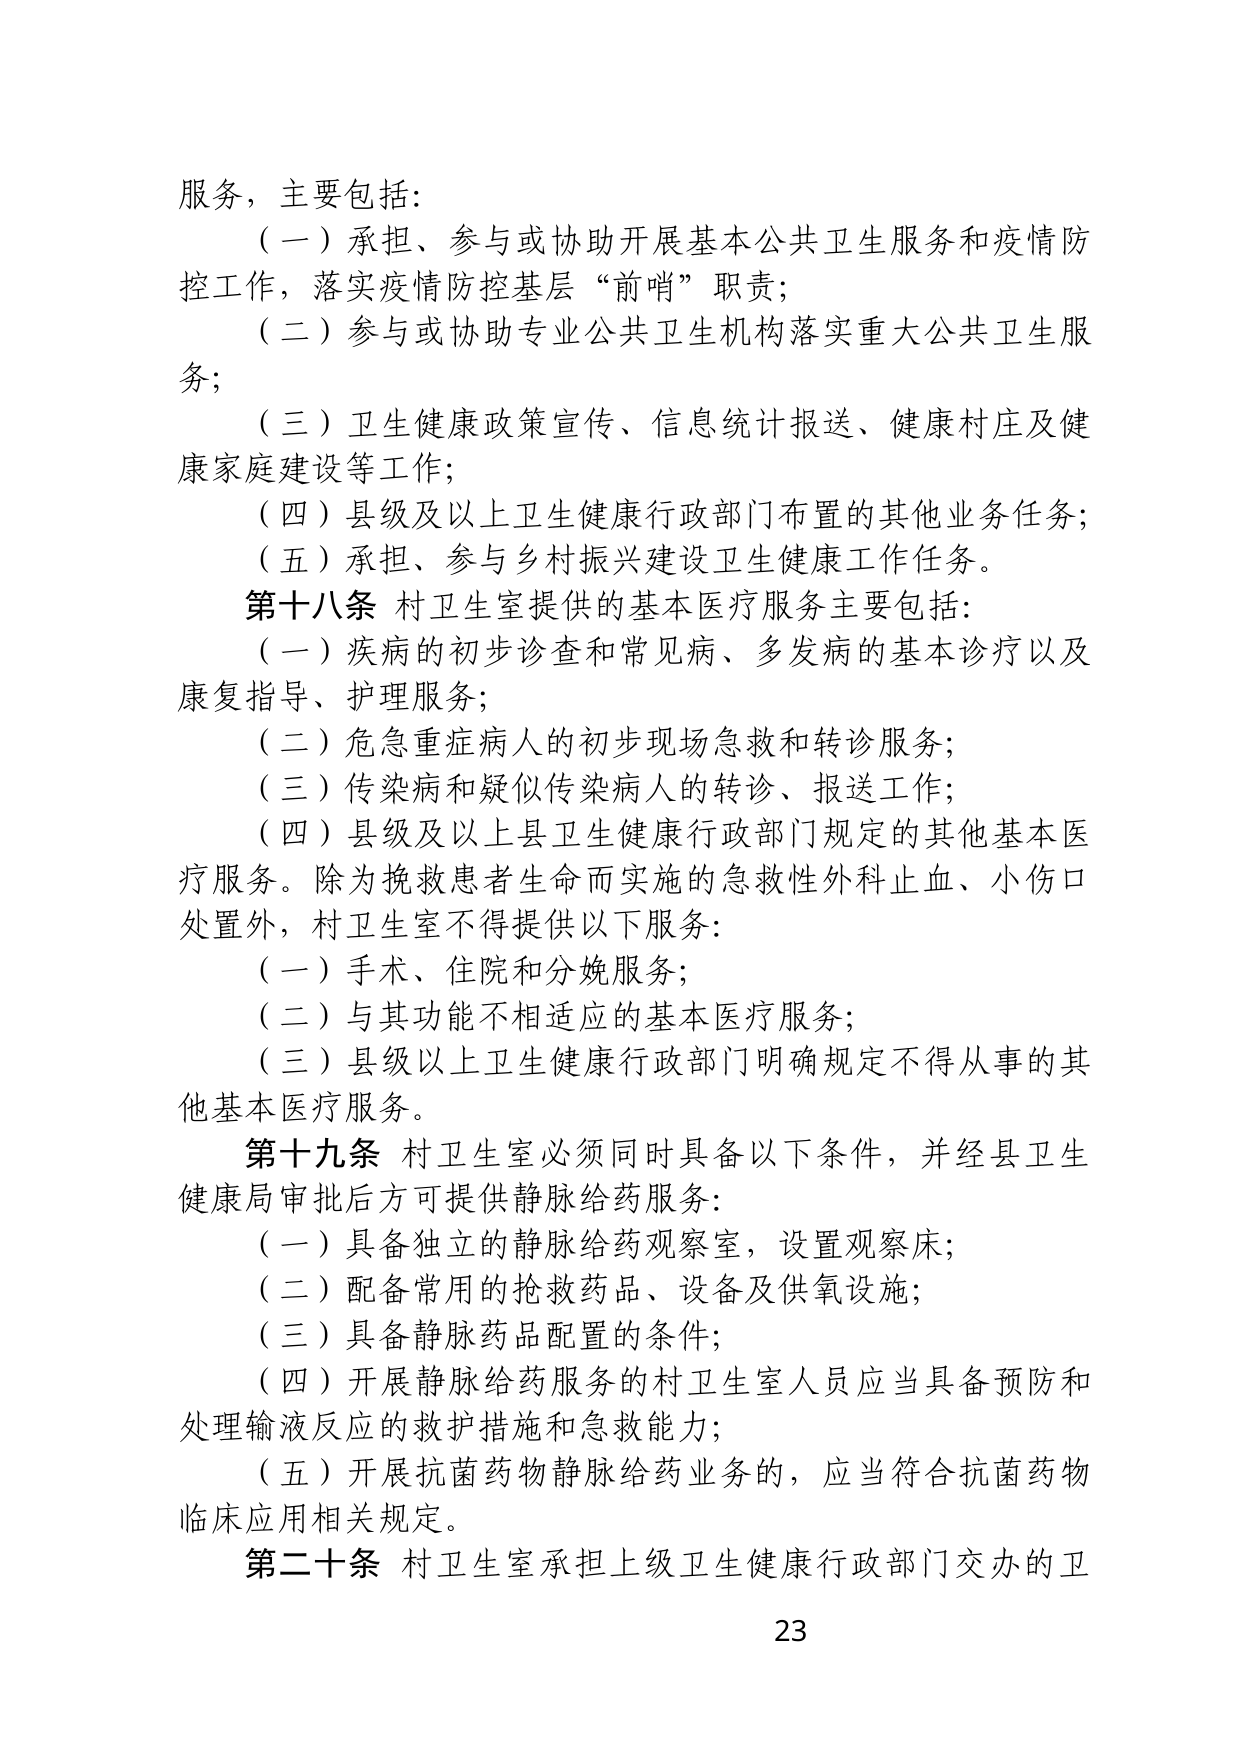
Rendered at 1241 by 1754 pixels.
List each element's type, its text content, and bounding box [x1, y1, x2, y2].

text 第十九条 村卫生室必须同时具备以下条件，并经县卫生健康局审批后方可提供静脉给药服务： [177, 1128, 1093, 1219]
text （五）开展抗菌药物静脉给药业务的，应当符合抗菌药物临床应用相关规定。 [177, 1447, 1093, 1538]
text （一）承担、参与或协助开展基本公共卫生服务和疫情防控工作，落实疫情防控基层“前哨”职责； [177, 215, 1093, 307]
text （五）承担、参与乡村振兴建设卫生健康工作任务。 [177, 535, 1093, 580]
text （二）配备常用的抢救药品、设备及供氧设施； [177, 1265, 1093, 1310]
text （一）疾病的初步诊查和常见病、多发病的基本诊疗以及康复指导、护理服务； [177, 626, 1093, 717]
text （二）危急重症病人的初步现场急救和转诊服务； [177, 717, 1093, 763]
text （三）县级以上卫生健康行政部门明确规定不得从事的其他基本医疗服务。 [177, 1037, 1093, 1128]
text （四）县级及以上县卫生健康行政部门规定的其他基本医疗服务。除为挽救患者生命而实施的急救性外科止血、小伤口处置外，村卫生室不得提供以下服务： [177, 808, 1093, 945]
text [177, 170, 1093, 215]
text （二）参与或协助专业公共卫生机构落实重大公共卫生服务； [177, 307, 1093, 398]
text （三）传染病和疑似传染病人的转诊、报送工作； [177, 763, 1093, 808]
text （一）具备独立的静脉给药观察室，设置观察床； [177, 1219, 1093, 1265]
text （三）具备静脉药品配置的条件； [177, 1310, 1093, 1356]
text （三）卫生健康政策宣传、信息统计报送、健康村庄及健康家庭建设等工作； [177, 398, 1093, 489]
text （四）开展静脉给药服务的村卫生室人员应当具备预防和处理输液反应的救护措施和急救能力； [177, 1356, 1093, 1447]
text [177, 1538, 1093, 1584]
text （一）手术、住院和分娩服务； [177, 945, 1093, 991]
text 第十八条 村卫生室提供的基本医疗服务主要包括： [177, 580, 1093, 626]
text （二）与其功能不相适应的基本医疗服务； [177, 991, 1093, 1037]
text （四）县级及以上卫生健康行政部门布置的其他业务任务； [177, 489, 1093, 535]
